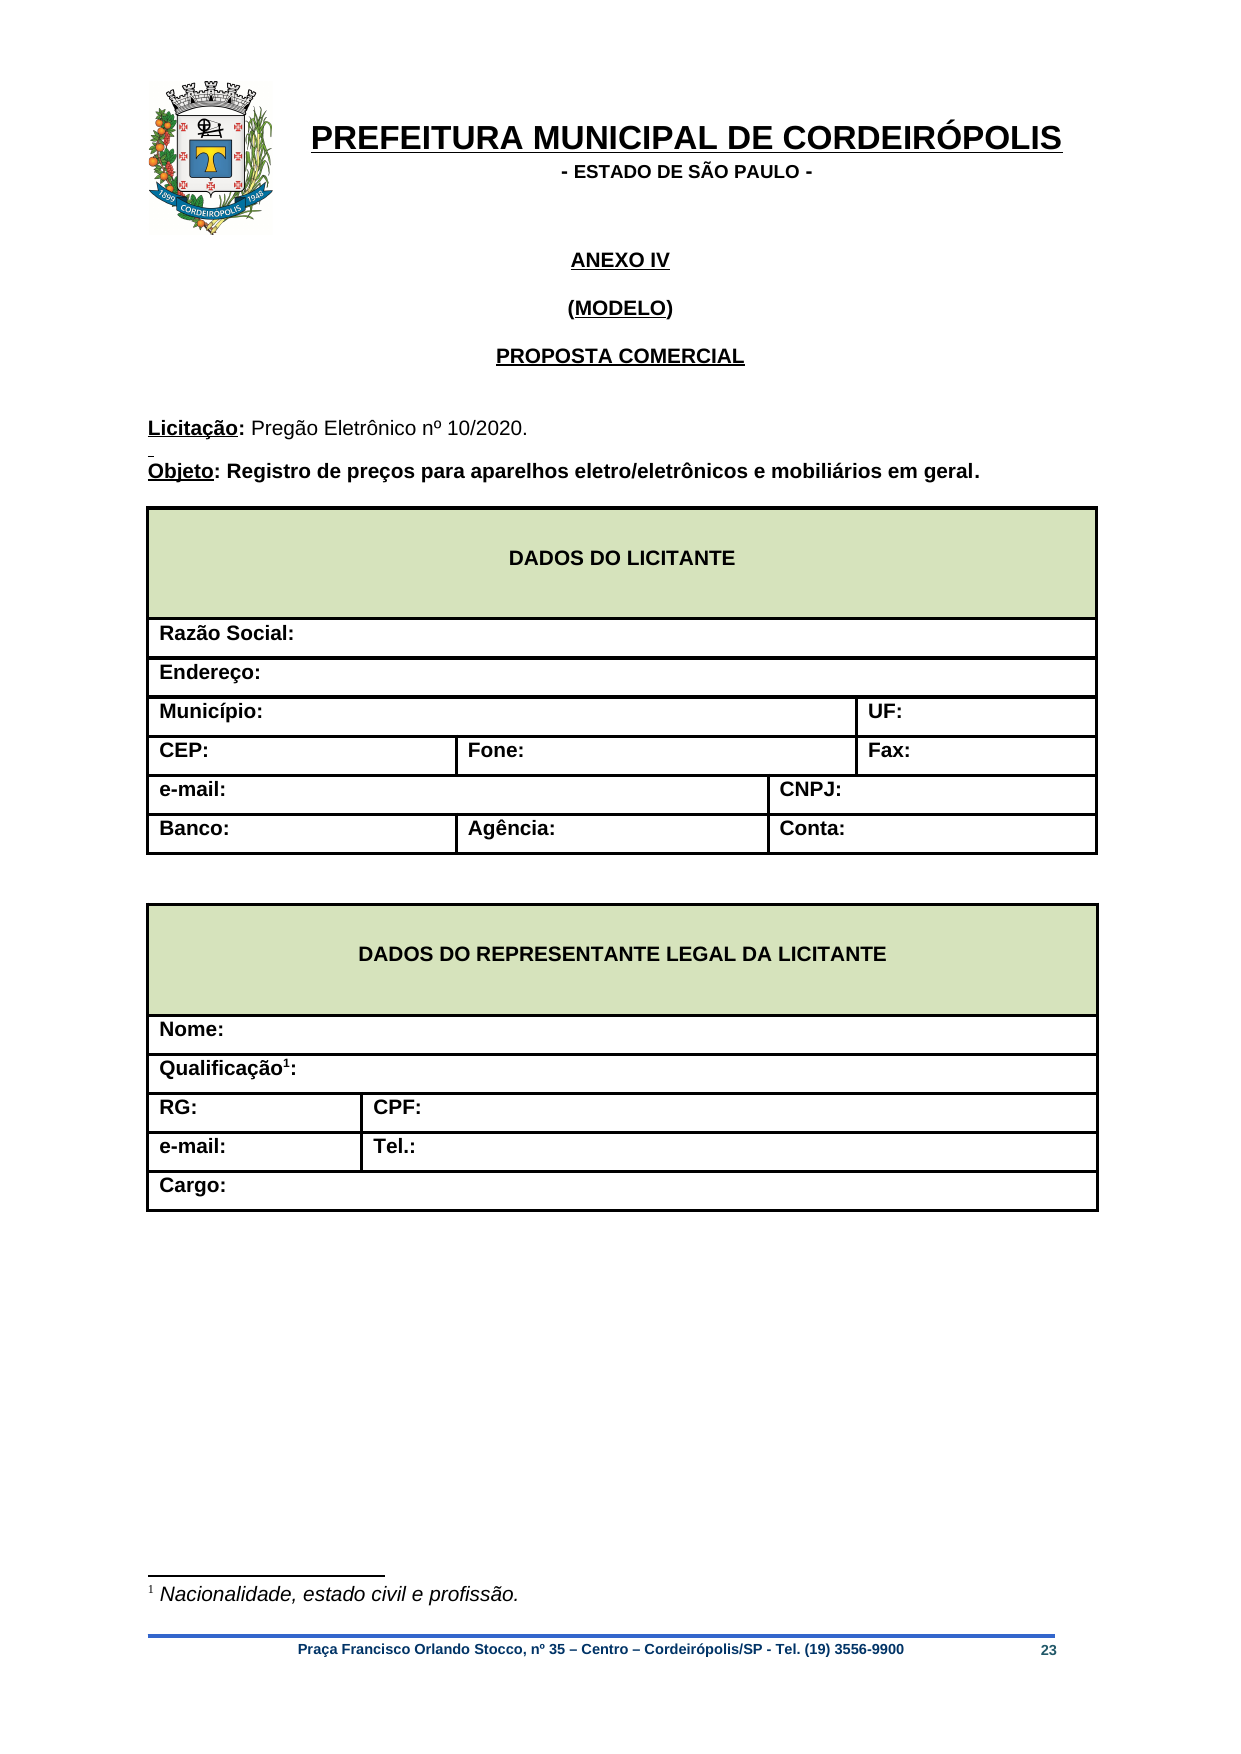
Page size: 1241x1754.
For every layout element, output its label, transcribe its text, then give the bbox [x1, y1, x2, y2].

title Objeto: Registro de preços para aparelhos eletro/eletrônicos e mobiliários em geral. [148, 458, 1093, 482]
picture [148, 81, 273, 235]
table_cell CPF: [363, 1095, 1096, 1131]
table_cell Agência: [458, 816, 767, 852]
table_header DADOS DO LICITANTE [149, 510, 1095, 617]
text Licitação: Pregão Eletrônico nº 10/2020. [148, 415, 1093, 439]
table_cell Banco: [149, 816, 455, 852]
table_cell e-mail: [149, 1134, 360, 1170]
table_cell e-mail: [149, 777, 767, 813]
table_cell Município: [149, 699, 855, 734]
title PROPOSTA COMERCIAL [148, 343, 1093, 367]
table_cell CEP: [149, 738, 455, 773]
table_cell Razão Social: [149, 620, 1095, 656]
table_cell Tel.: [363, 1134, 1096, 1170]
table_cell Cargo: [149, 1173, 1096, 1209]
text ANEXO IV [148, 248, 1093, 272]
text (MODELO) [148, 296, 1093, 319]
table_cell Fax: [858, 738, 1095, 773]
table_cell Qualificação: [149, 1056, 1096, 1092]
table_cell Endereço: [149, 660, 1095, 695]
table_cell Conta: [770, 816, 1095, 852]
table_header DADOS DO REPRESENTANTE LEGAL DA LICITANTE [149, 906, 1096, 1014]
table_cell CNPJ: [770, 777, 1095, 813]
table_cell RG: [149, 1095, 360, 1131]
table_cell UF: [858, 699, 1095, 734]
table_cell Nome: [149, 1017, 1096, 1053]
table_cell Fone: [458, 738, 855, 773]
